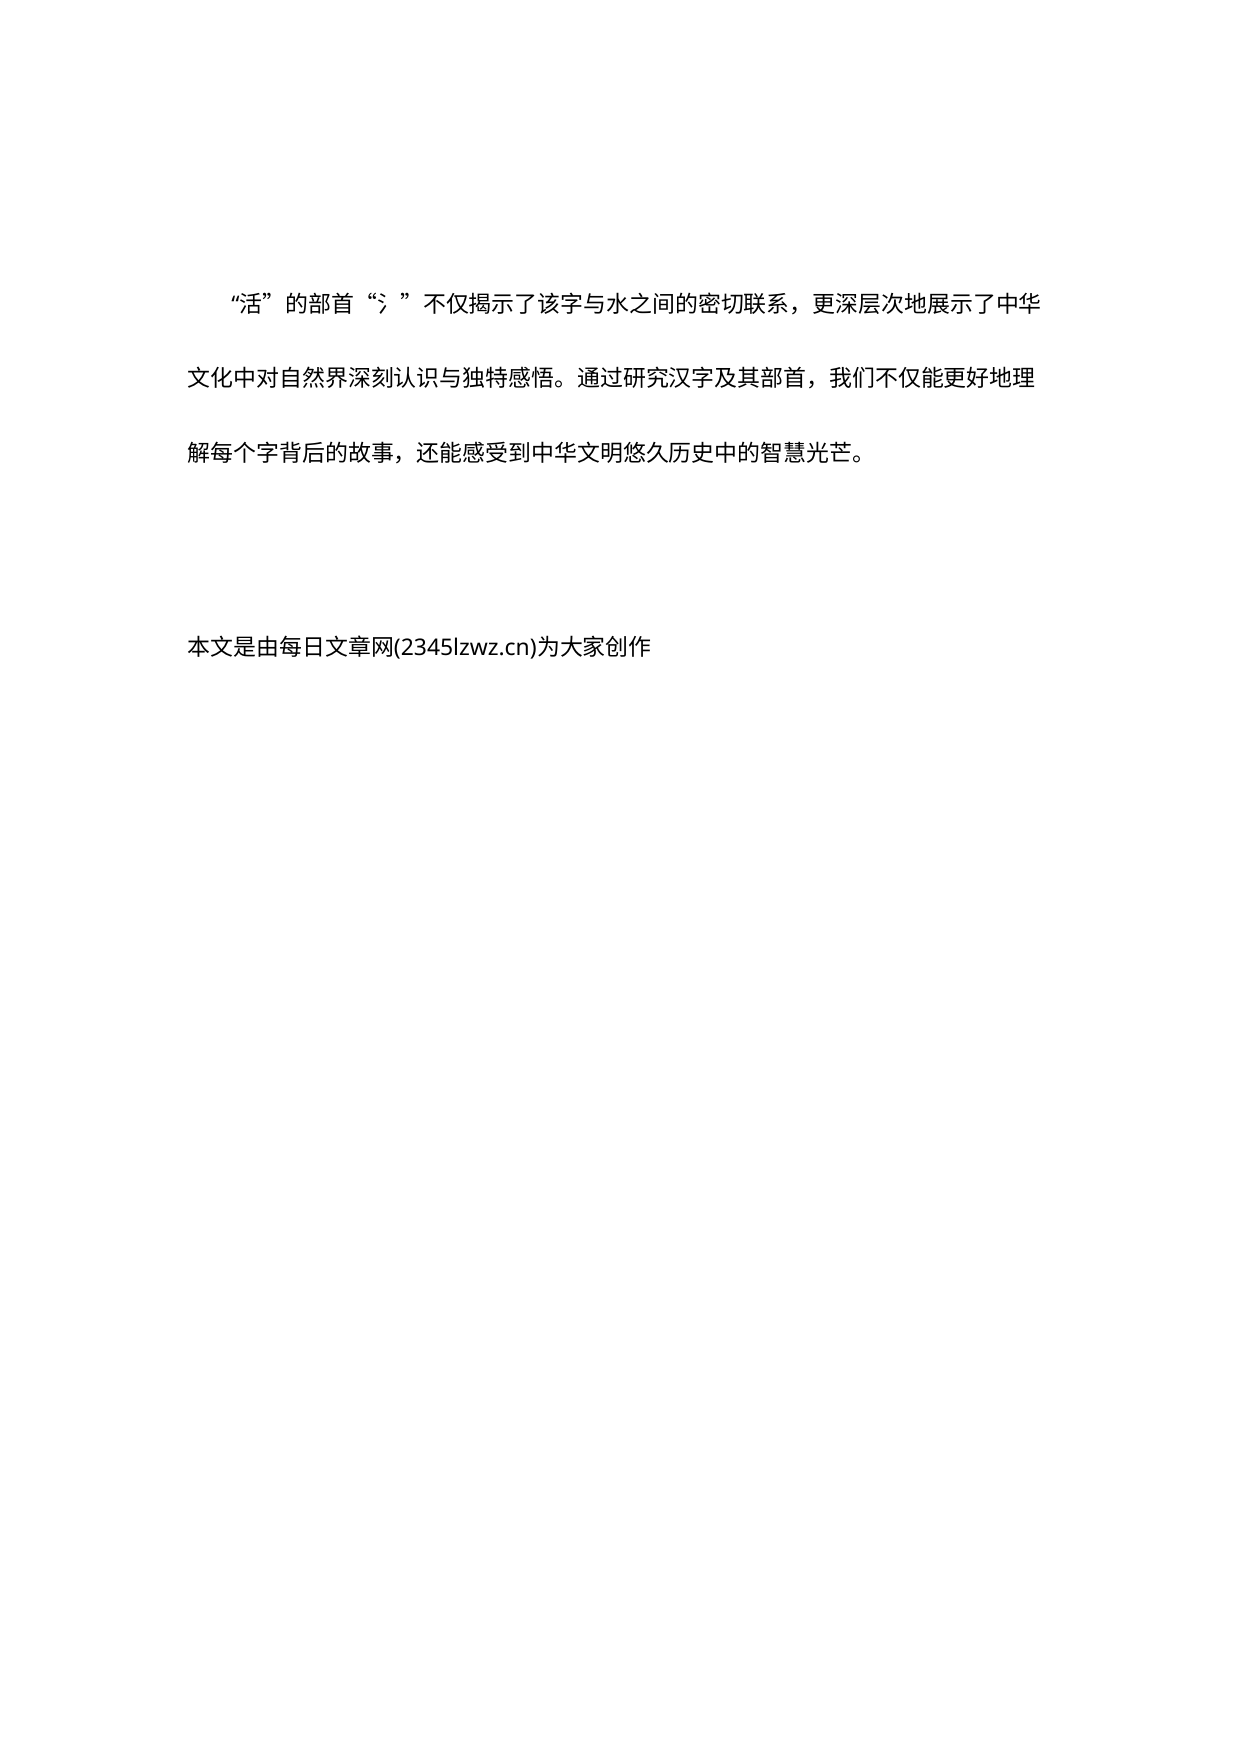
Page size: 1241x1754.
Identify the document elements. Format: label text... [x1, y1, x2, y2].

text 本文是由每日文章网(2345lzwz.cn)为大家创作 [187, 613, 1053, 678]
text “活”的部首“氵”不仅揭示了该字与水之间的密切联系，更深层次地展示了中华文化中对自然界深刻认识与独特感悟。通过研究汉字及其部首，我们不仅能更好地理解每个字背后的故事，还能感受到中华文明悠久历史中的智慧光芒。 [187, 270, 1053, 484]
